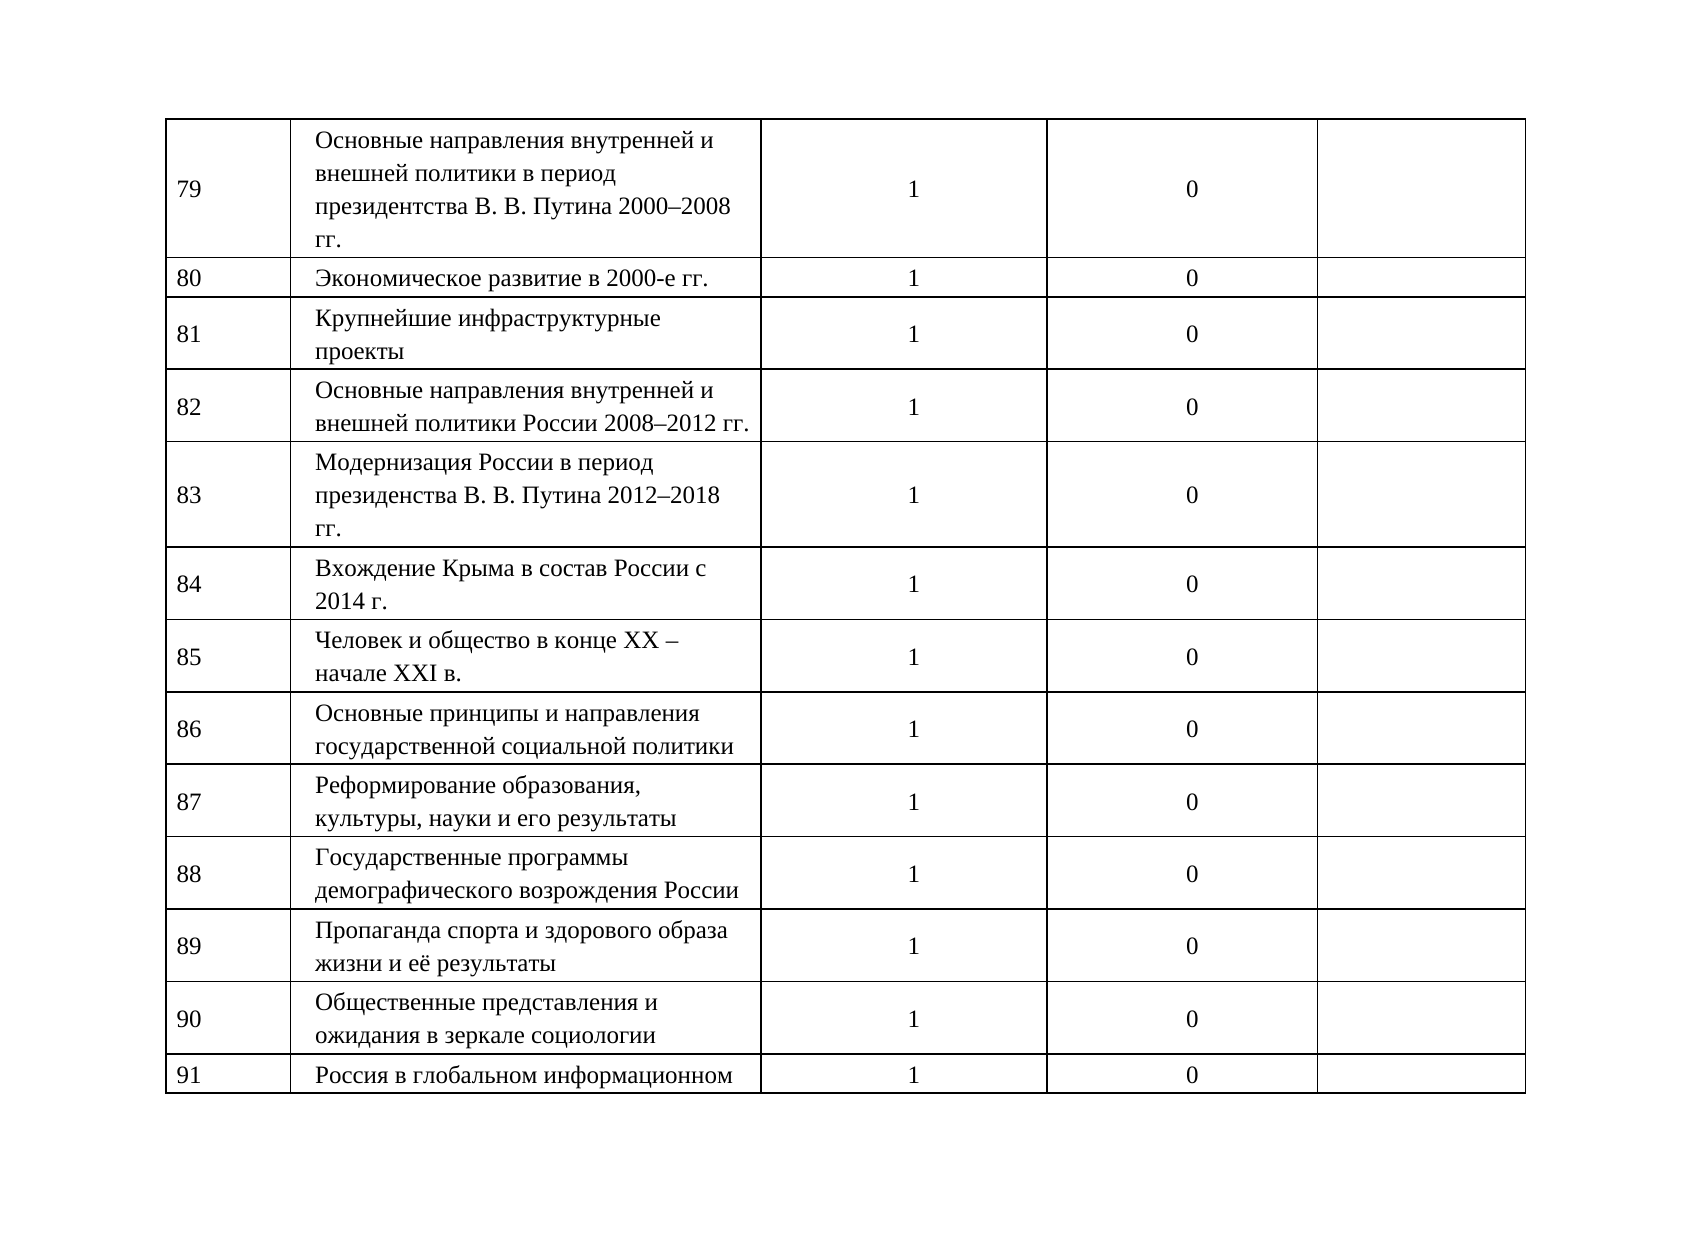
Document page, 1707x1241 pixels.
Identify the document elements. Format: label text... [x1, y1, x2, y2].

table_cell 86 [167, 693, 290, 763]
table_cell Человек и общество в конце XX – начале XXI в. [291, 620, 760, 691]
table_cell [1318, 620, 1525, 691]
table_cell Государственные программы демографического возрождения России [291, 837, 760, 908]
table_cell 80 [167, 258, 290, 296]
table_cell 1 [762, 693, 1046, 763]
table_cell 81 [167, 298, 290, 368]
table_cell 0 [1048, 548, 1317, 618]
table_cell 83 [167, 442, 290, 546]
table_cell [1318, 442, 1525, 546]
table_cell 0 [1048, 765, 1317, 836]
table_cell 0 [1048, 982, 1317, 1053]
table_cell 0 [1048, 620, 1317, 691]
table_cell 1 [762, 258, 1046, 296]
table_cell 1 [762, 765, 1046, 836]
table_cell 0 [1048, 1055, 1317, 1092]
table_cell Основные направления внутренней и внешней политики в период президентства В. В. Путина 2000–2008 гг. [291, 120, 760, 257]
table_cell 1 [762, 298, 1046, 368]
table_cell 0 [1048, 370, 1317, 441]
table_cell Пропаганда спорта и здорового образа жизни и её результаты [291, 910, 760, 981]
table_cell 0 [1048, 442, 1317, 546]
table_cell 1 [762, 910, 1046, 981]
table_cell Основные принципы и направления государственной социальной политики [291, 693, 760, 763]
table_cell 0 [1048, 120, 1317, 257]
table_cell 1 [762, 548, 1046, 618]
table_cell [1318, 765, 1525, 836]
table_cell 1 [762, 120, 1046, 257]
table_cell [1318, 120, 1525, 257]
table_cell [1318, 837, 1525, 908]
table_cell [1318, 693, 1525, 763]
table_cell [1318, 982, 1525, 1053]
table_cell Крупнейшие инфраструктурные проекты [291, 298, 760, 368]
table_cell 84 [167, 548, 290, 618]
table_cell 1 [762, 370, 1046, 441]
table_cell Модернизация России в период президенства В. В. Путина 2012–2018 гг. [291, 442, 760, 546]
table_cell 0 [1048, 258, 1317, 296]
table_cell 85 [167, 620, 290, 691]
table_cell 88 [167, 837, 290, 908]
table_cell 87 [167, 765, 290, 836]
table_cell [1318, 910, 1525, 981]
table_cell Экономическое развитие в 2000-е гг. [291, 258, 760, 296]
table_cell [291, 1055, 760, 1092]
table_cell 1 [762, 837, 1046, 908]
table_cell 0 [1048, 298, 1317, 368]
table_cell 1 [762, 442, 1046, 546]
table_cell 0 [1048, 837, 1317, 908]
table_cell 1 [762, 982, 1046, 1053]
table_cell 79 [167, 120, 290, 257]
table_cell Общественные представления и ожидания в зеркале социологии [291, 982, 760, 1053]
table_cell 91 [167, 1055, 290, 1092]
table_cell [1318, 1055, 1525, 1092]
table_cell 1 [762, 620, 1046, 691]
table_cell 90 [167, 982, 290, 1053]
table_cell 0 [1048, 693, 1317, 763]
table_cell Вхождение Крыма в состав России с 2014 г. [291, 548, 760, 618]
table_cell [1318, 258, 1525, 296]
table_cell Основные направления внутренней и внешней политики России 2008–2012 гг. [291, 370, 760, 441]
table_cell 0 [1048, 910, 1317, 981]
table_cell [1318, 298, 1525, 368]
table_cell [1318, 548, 1525, 618]
table_cell 1 [762, 1055, 1046, 1092]
table_cell 89 [167, 910, 290, 981]
table_cell [1318, 370, 1525, 441]
table_cell 82 [167, 370, 290, 441]
table_cell Реформирование образования, культуры, науки и его результаты [291, 765, 760, 836]
